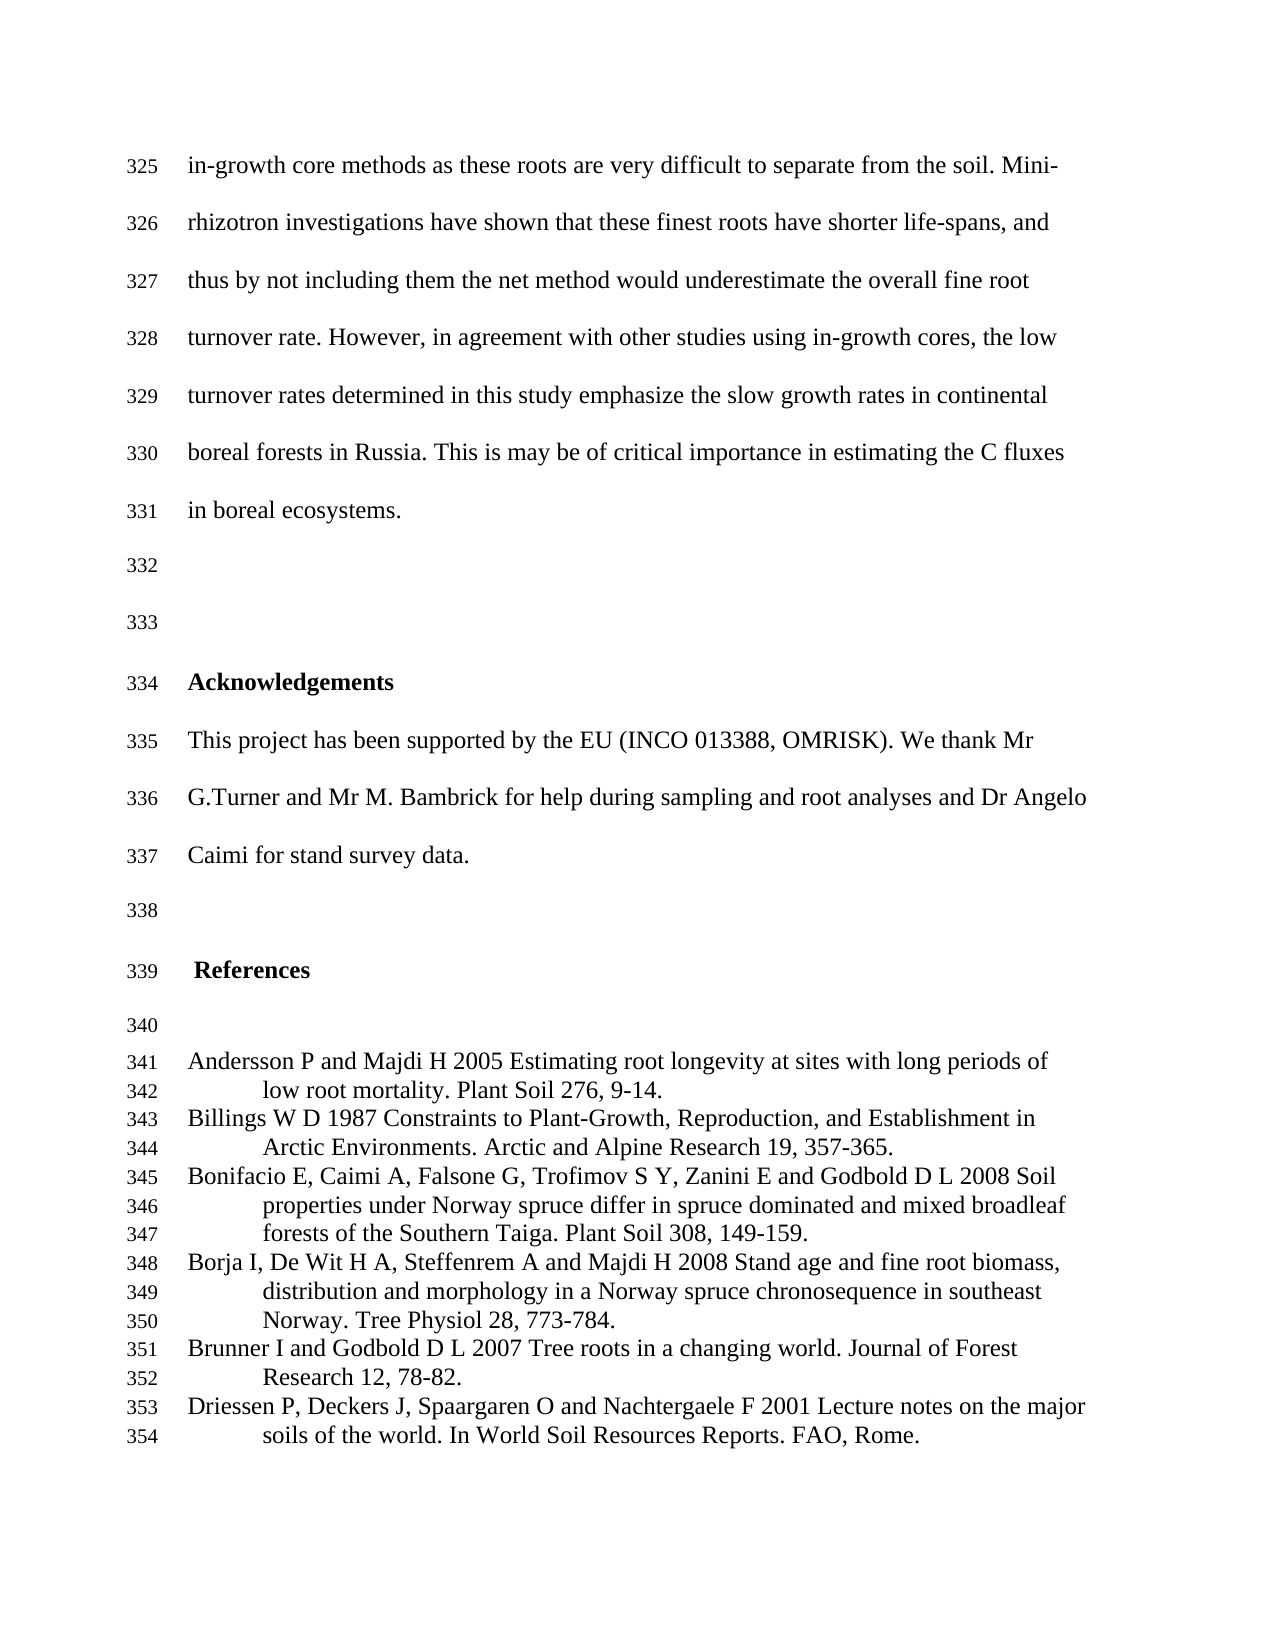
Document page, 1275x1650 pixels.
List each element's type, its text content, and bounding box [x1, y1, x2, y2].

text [187, 150, 1088, 524]
text Brunner I and Godbold D L 2007 Tree roots in a changing world. Journal of Forest Research 12, 78-82. [187, 1333, 1088, 1391]
text References [187, 955, 1088, 984]
text Driessen P, Deckers J, Spaargaren O and Nachtergaele F 2001 Lecture notes on the major soils of the world. In World Soil Resources Reports. FAO, Rome. [187, 1391, 1088, 1448]
text Borja I, De Wit H A, Steffenrem A and Majdi H 2008 Stand age and fine root biomass, distribution and morphology in a Norway spruce chronosequence in southeast Norway. Tree Physiol 28, 773-784. [187, 1247, 1088, 1333]
text Bonifacio E, Caimi A, Falsone G, Trofimov S Y, Zanini E and Godbold D L 2008 Soil properties under Norway spruce differ in spruce dominated and mixed broadleaf forests of the Southern Taiga. Plant Soil 308, 149-159. [187, 1161, 1088, 1247]
text Andersson P and Majdi H 2005 Estimating root longevity at sites with long periods of low root mortality. Plant Soil 276, 9-14. [187, 1046, 1088, 1103]
text Acknowledgements [187, 667, 1088, 696]
text Billings W D 1987 Constraints to Plant-Growth, Reproduction, and Establishment in Arctic Environments. Arctic and Alpine Research 19, 357-365. [187, 1103, 1088, 1161]
text This project has been supported by the EU (INCO 013388, OMRISK). We thank Mr G.Turner and Mr M. Bambrick for help during sampling and root analyses and Dr Angelo Caimi for stand survey data. [187, 725, 1088, 869]
